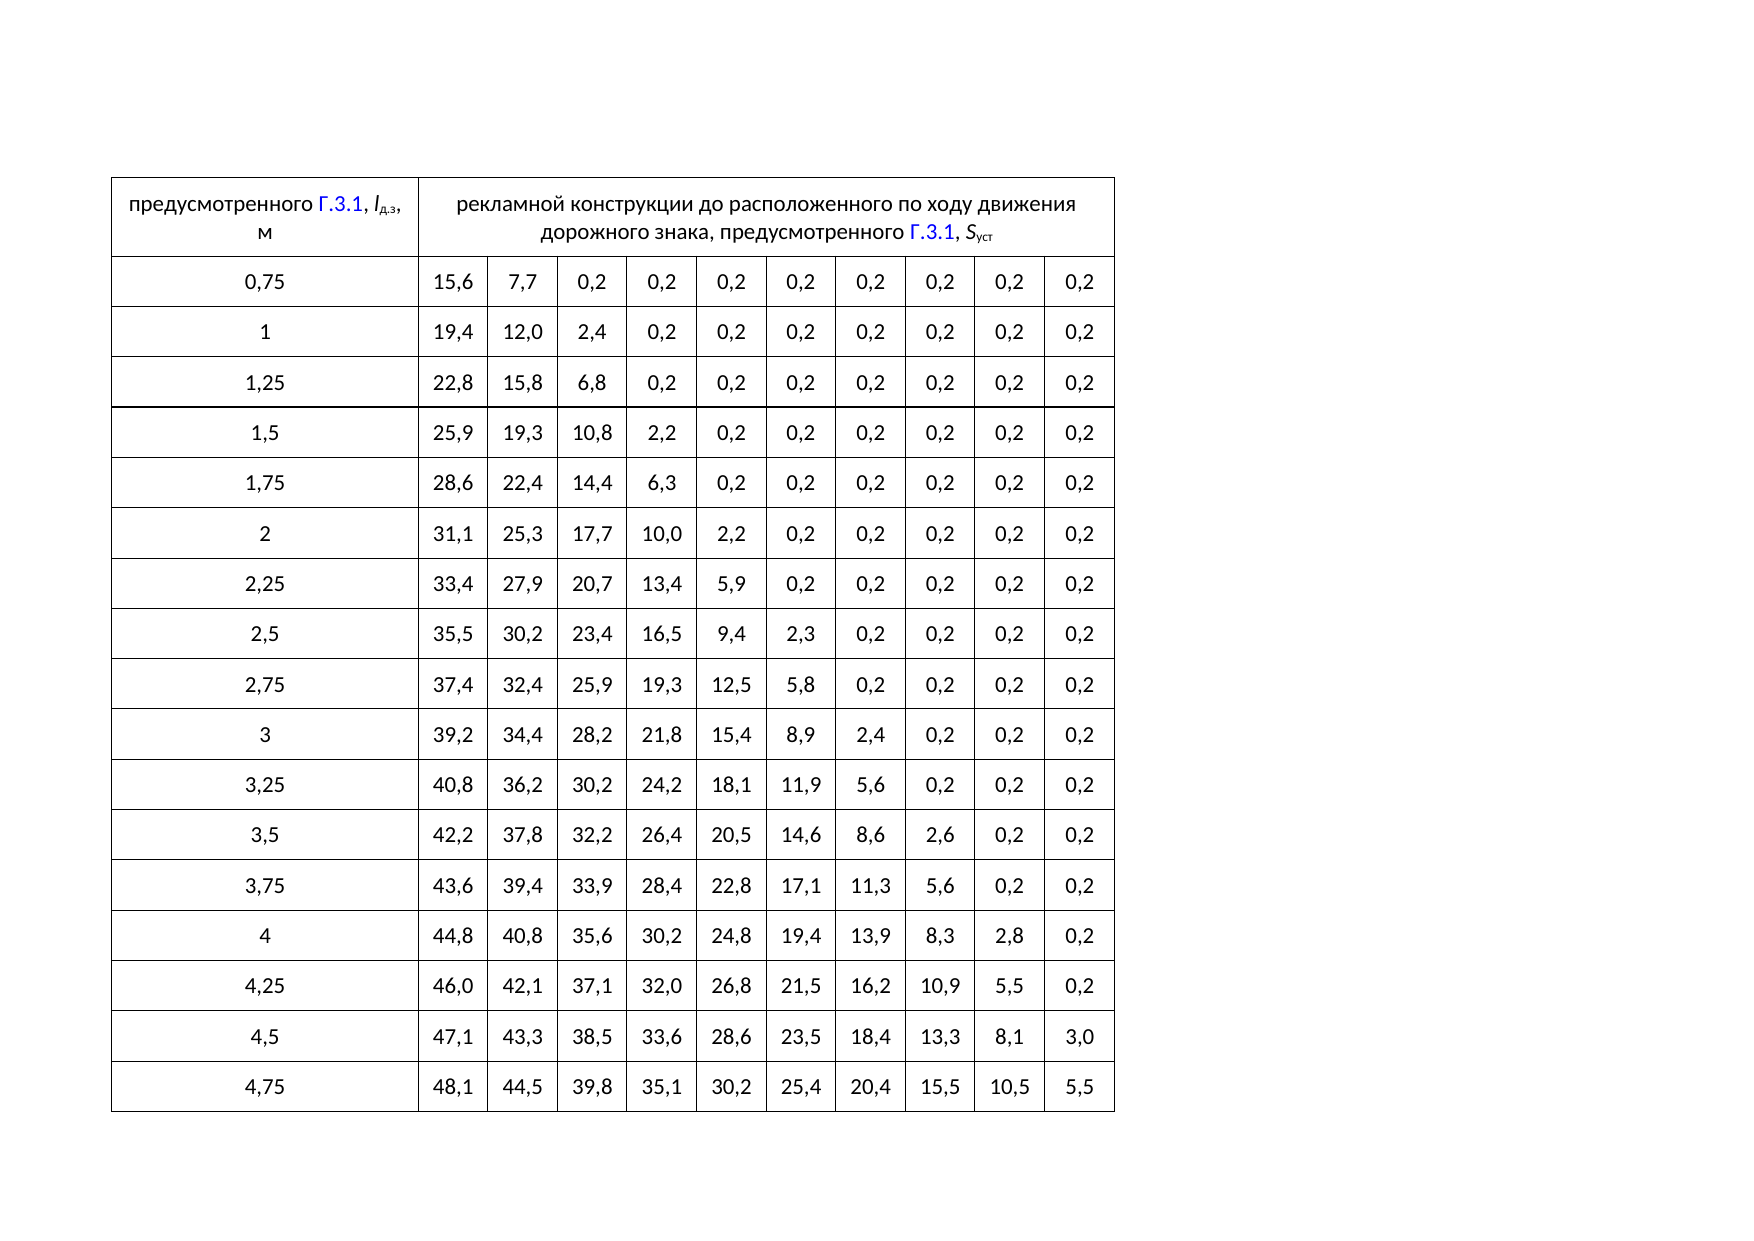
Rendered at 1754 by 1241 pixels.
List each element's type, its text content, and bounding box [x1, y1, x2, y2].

table_cell 0,2 [1045, 458, 1114, 507]
table_cell 15,5 [906, 1062, 974, 1111]
table_cell 8,1 [975, 1011, 1044, 1061]
table_cell 33,9 [558, 860, 626, 909]
table_cell 10,9 [906, 961, 974, 1010]
table_cell 10,8 [558, 408, 626, 457]
table_cell 0,2 [1045, 257, 1114, 306]
table_cell 14,4 [558, 458, 626, 507]
table_cell 0,2 [1045, 307, 1114, 356]
table_cell 13,9 [836, 911, 905, 960]
table_cell 11,9 [767, 760, 835, 809]
table_cell 0,2 [1045, 508, 1114, 557]
table_cell 21,8 [627, 709, 696, 759]
table_cell 22,4 [488, 458, 557, 507]
table_cell 5,6 [836, 760, 905, 809]
table_cell 0,2 [697, 357, 766, 406]
table_cell 26,8 [697, 961, 766, 1010]
table_cell 23,4 [558, 609, 626, 658]
table_cell 3,25 [112, 760, 418, 809]
table_cell 0,2 [975, 508, 1044, 557]
table_cell 43,6 [419, 860, 487, 909]
table_cell 44,5 [488, 1062, 557, 1111]
table_cell 43,3 [488, 1011, 557, 1061]
table_cell 4,75 [112, 1062, 418, 1111]
table_cell 25,3 [488, 508, 557, 557]
table_cell 0,75 [112, 257, 418, 306]
table_cell 0,2 [767, 307, 835, 356]
table_cell 0,2 [836, 408, 905, 457]
table_cell 0,2 [1045, 357, 1114, 406]
table_cell 30,2 [558, 760, 626, 809]
table_cell 0,2 [975, 609, 1044, 658]
table_cell 40,8 [419, 760, 487, 809]
table_cell 0,2 [1045, 961, 1114, 1010]
table_cell 0,2 [558, 257, 626, 306]
table_cell 8,6 [836, 810, 905, 859]
table_cell 42,1 [488, 961, 557, 1010]
table_cell 22,8 [419, 357, 487, 406]
table_cell 0,2 [975, 810, 1044, 859]
table_cell 10,5 [975, 1062, 1044, 1111]
table_cell 0,2 [975, 760, 1044, 809]
table_cell 0,2 [836, 508, 905, 557]
table_cell 5,8 [767, 659, 835, 708]
table_cell 8,3 [906, 911, 974, 960]
table_cell 16,5 [627, 609, 696, 658]
table_cell 6,3 [627, 458, 696, 507]
table_cell 39,4 [488, 860, 557, 909]
table_cell 38,5 [558, 1011, 626, 1061]
table_cell 44,8 [419, 911, 487, 960]
table_cell 6,8 [558, 357, 626, 406]
table_cell 0,2 [906, 257, 974, 306]
table_cell 31,1 [419, 508, 487, 557]
table_cell 0,2 [627, 357, 696, 406]
table_cell 0,2 [767, 408, 835, 457]
table_cell 0,2 [767, 458, 835, 507]
table_cell 20,7 [558, 559, 626, 608]
table_cell 0,2 [975, 357, 1044, 406]
table_cell 0,2 [1045, 609, 1114, 658]
table_cell 18,4 [836, 1011, 905, 1061]
table_cell 15,8 [488, 357, 557, 406]
table_cell 5,6 [906, 860, 974, 909]
table_cell 2,25 [112, 559, 418, 608]
table_cell 26,4 [627, 810, 696, 859]
table_cell 0,2 [1045, 408, 1114, 457]
table_cell 24,2 [627, 760, 696, 809]
table_cell 1,25 [112, 357, 418, 406]
table_cell 0,2 [906, 659, 974, 708]
table_cell 15,4 [697, 709, 766, 759]
table_cell 35,6 [558, 911, 626, 960]
table_cell 0,2 [975, 709, 1044, 759]
table_cell 0,2 [697, 257, 766, 306]
table_cell 30,2 [488, 609, 557, 658]
table_cell 0,2 [697, 458, 766, 507]
table_cell 13,4 [627, 559, 696, 608]
table_cell 39,2 [419, 709, 487, 759]
table_cell 0,2 [1045, 810, 1114, 859]
table_cell 37,8 [488, 810, 557, 859]
table_cell 47,1 [419, 1011, 487, 1061]
table_cell 32,4 [488, 659, 557, 708]
table_cell 20,5 [697, 810, 766, 859]
table_cell 0,2 [906, 357, 974, 406]
table_cell 12,0 [488, 307, 557, 356]
table_cell 0,2 [1045, 559, 1114, 608]
table_cell 10,0 [627, 508, 696, 557]
table_cell 0,2 [1045, 911, 1114, 960]
table_cell 0,2 [697, 307, 766, 356]
table_cell 0,2 [836, 307, 905, 356]
table_cell 0,2 [767, 508, 835, 557]
table_cell 16,2 [836, 961, 905, 1010]
table_cell 19,4 [767, 911, 835, 960]
table_cell 0,2 [836, 609, 905, 658]
table_cell 5,5 [1045, 1062, 1114, 1111]
table_cell 0,2 [697, 408, 766, 457]
table_cell 5,5 [975, 961, 1044, 1010]
table_cell 0,2 [836, 659, 905, 708]
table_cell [419, 178, 1114, 256]
table_cell 0,2 [906, 307, 974, 356]
table_cell 33,6 [627, 1011, 696, 1061]
table_cell 33,4 [419, 559, 487, 608]
table_cell 32,2 [558, 810, 626, 859]
table_cell 0,2 [906, 559, 974, 608]
table_cell 0,2 [975, 659, 1044, 708]
table_cell 34,4 [488, 709, 557, 759]
table_cell 12,5 [697, 659, 766, 708]
table_cell 0,2 [627, 307, 696, 356]
table_cell 18,1 [697, 760, 766, 809]
table_cell 2,3 [767, 609, 835, 658]
table_cell 4,5 [112, 1011, 418, 1061]
table_cell 0,2 [906, 709, 974, 759]
table_cell 15,6 [419, 257, 487, 306]
table_cell 0,2 [767, 357, 835, 406]
table_cell 28,4 [627, 860, 696, 909]
table_cell 0,2 [906, 760, 974, 809]
table_cell 4,25 [112, 961, 418, 1010]
table_cell 35,1 [627, 1062, 696, 1111]
table_cell 37,1 [558, 961, 626, 1010]
table_cell 0,2 [1045, 709, 1114, 759]
table_cell 3 [112, 709, 418, 759]
table_cell 28,6 [697, 1011, 766, 1061]
table_cell 5,9 [697, 559, 766, 608]
table_cell 0,2 [836, 257, 905, 306]
table_cell 46,0 [419, 961, 487, 1010]
table_cell 0,2 [906, 458, 974, 507]
table_cell 9,4 [697, 609, 766, 658]
table_cell 19,3 [627, 659, 696, 708]
table_cell 0,2 [836, 357, 905, 406]
table_cell 13,3 [906, 1011, 974, 1061]
table_cell 21,5 [767, 961, 835, 1010]
table_cell 24,8 [697, 911, 766, 960]
table_cell 0,2 [975, 559, 1044, 608]
table_cell 0,2 [906, 408, 974, 457]
table_cell 28,2 [558, 709, 626, 759]
table_cell 0,2 [975, 458, 1044, 507]
table_cell 17,7 [558, 508, 626, 557]
table_cell 3,5 [112, 810, 418, 859]
table_cell 1,5 [112, 408, 418, 457]
table_cell 39,8 [558, 1062, 626, 1111]
table_cell 42,2 [419, 810, 487, 859]
table_cell 0,2 [836, 559, 905, 608]
table_cell 25,4 [767, 1062, 835, 1111]
table_cell 2,4 [558, 307, 626, 356]
table_cell 3,0 [1045, 1011, 1114, 1061]
table_cell 20,4 [836, 1062, 905, 1111]
table_cell 36,2 [488, 760, 557, 809]
table_cell 0,2 [767, 559, 835, 608]
table_cell 17,1 [767, 860, 835, 909]
table_cell 19,3 [488, 408, 557, 457]
table_cell 25,9 [419, 408, 487, 457]
table_cell 0,2 [767, 257, 835, 306]
table_cell 4 [112, 911, 418, 960]
table_cell 3,75 [112, 860, 418, 909]
table_cell 1,75 [112, 458, 418, 507]
table_cell 0,2 [975, 257, 1044, 306]
table_cell 7,7 [488, 257, 557, 306]
table_cell 37,4 [419, 659, 487, 708]
table_cell 0,2 [1045, 659, 1114, 708]
table_cell 0,2 [975, 408, 1044, 457]
table_cell 48,1 [419, 1062, 487, 1111]
table_cell 0,2 [906, 508, 974, 557]
table_cell 30,2 [627, 911, 696, 960]
table_cell 27,9 [488, 559, 557, 608]
table_cell 35,5 [419, 609, 487, 658]
table_cell 22,8 [697, 860, 766, 909]
table_cell 2 [112, 508, 418, 557]
table_cell 25,9 [558, 659, 626, 708]
table_cell 11,3 [836, 860, 905, 909]
table_cell 2,8 [975, 911, 1044, 960]
table_cell 2,75 [112, 659, 418, 708]
table_cell 0,2 [1045, 760, 1114, 809]
table_cell 0,2 [836, 458, 905, 507]
table_cell 1 [112, 307, 418, 356]
table_cell 28,6 [419, 458, 487, 507]
table_cell 2,2 [697, 508, 766, 557]
table_cell 0,2 [1045, 860, 1114, 909]
table_cell 0,2 [975, 307, 1044, 356]
table_cell 30,2 [697, 1062, 766, 1111]
table_cell 19,4 [419, 307, 487, 356]
table_cell 2,5 [112, 609, 418, 658]
table_cell 40,8 [488, 911, 557, 960]
table_cell 14,6 [767, 810, 835, 859]
table_cell 0,2 [906, 609, 974, 658]
table_cell 2,4 [836, 709, 905, 759]
table_cell 2,2 [627, 408, 696, 457]
table_cell 32,0 [627, 961, 696, 1010]
table_cell 23,5 [767, 1011, 835, 1061]
table_cell 8,9 [767, 709, 835, 759]
table_cell 0,2 [975, 860, 1044, 909]
table_cell 0,2 [627, 257, 696, 306]
table_cell 2,6 [906, 810, 974, 859]
